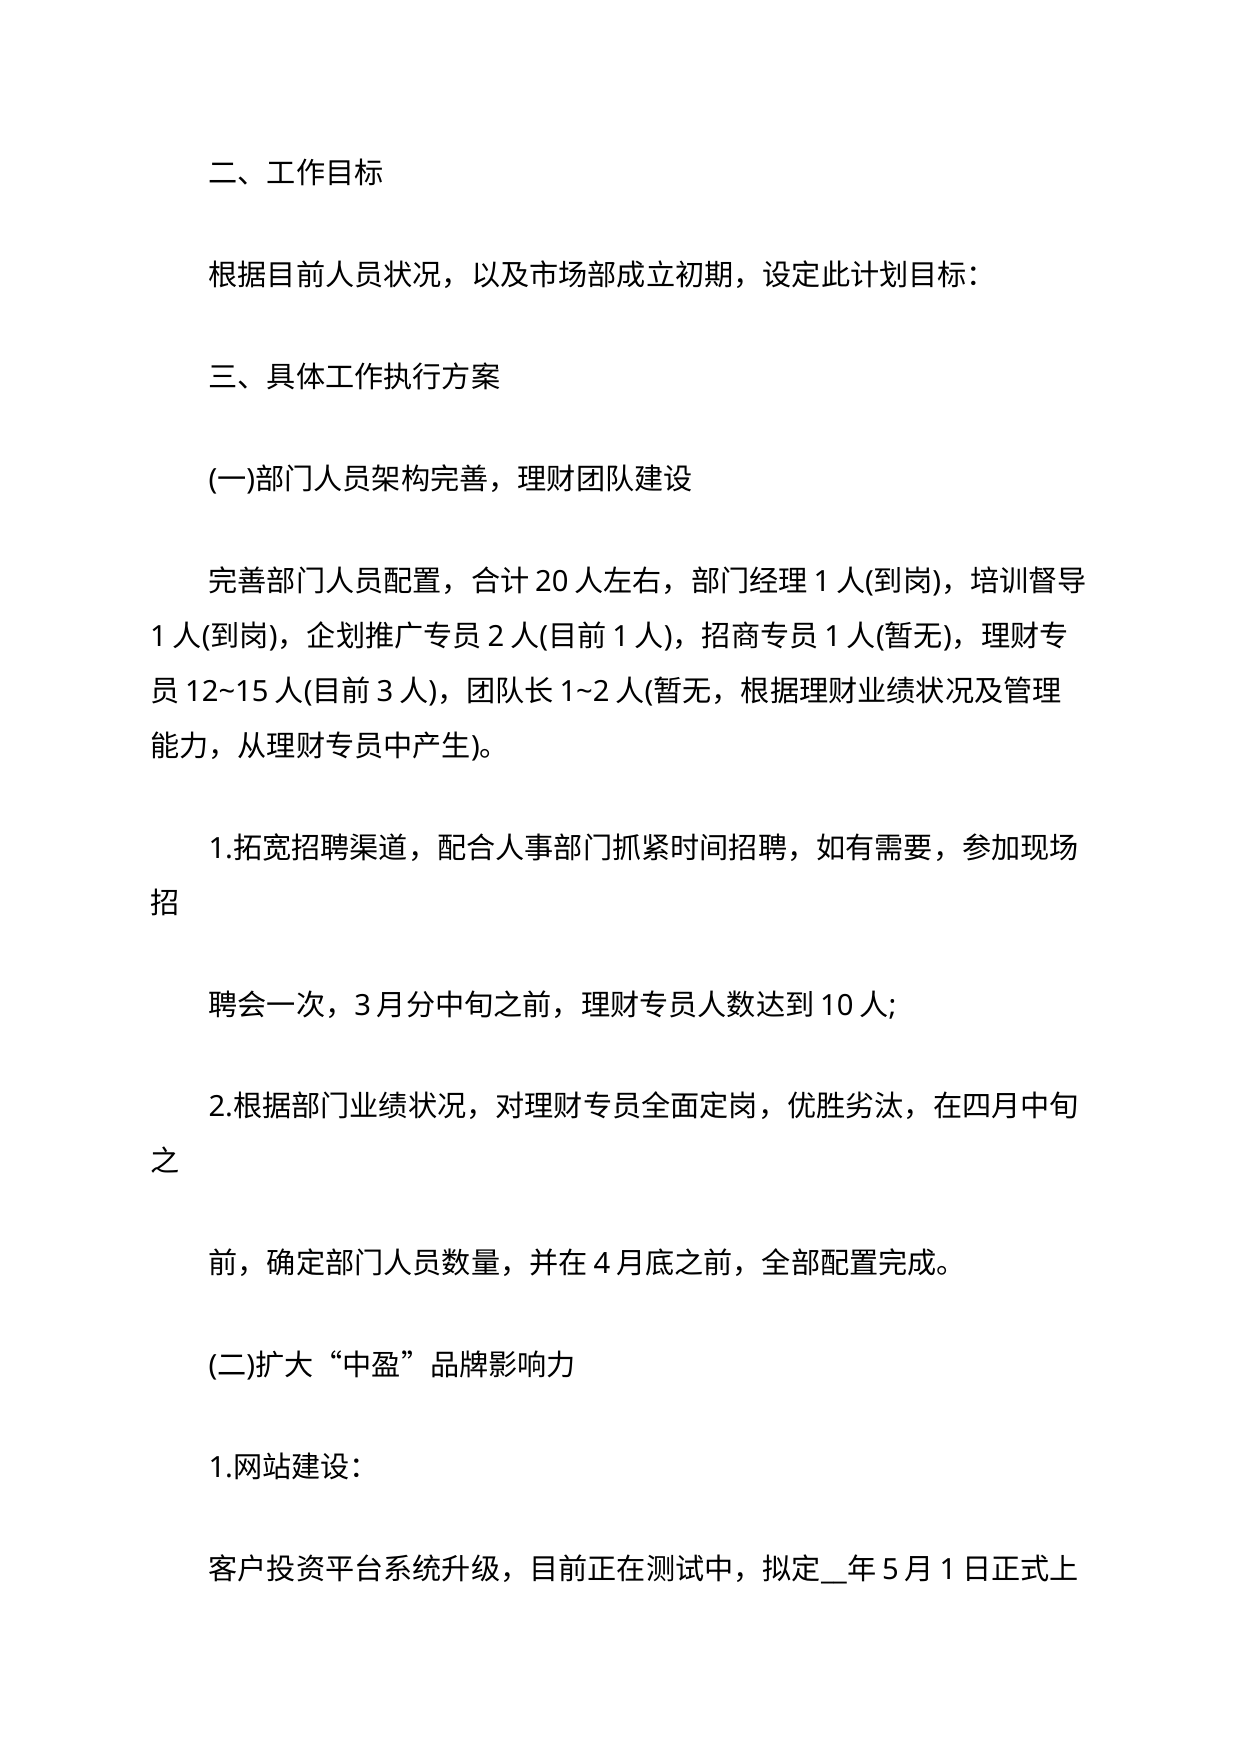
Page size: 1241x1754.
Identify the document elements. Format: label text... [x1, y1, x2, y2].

text 2.根据部门业绩状况，对理财专员全面定岗，优胜劣汰，在四月中旬之 [150, 1083, 1090, 1180]
text 前，确定部门人员数量，并在4月底之前，全部配置完成。 [150, 1240, 1090, 1282]
text 三、具体工作执行方案 [150, 353, 1090, 396]
text 二、工作目标 [150, 150, 1090, 192]
text 完善部门人员配置，合计20人左右，部门经理1人(到岗)，培训督导1人(到岗)，企划推广专员2人(目前1人)，招商专员1人(暂无)，理财专员12~15人(目前3人)，团队长1~2人(暂无，根据理财业绩状况及管理能力，从理财专员中产生)。 [150, 557, 1090, 765]
text (一)部门人员架构完善，理财团队建设 [150, 455, 1090, 498]
text 1.网站建设： [150, 1444, 1090, 1486]
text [150, 1546, 1090, 1588]
text 1.拓宽招聘渠道，配合人事部门抓紧时间招聘，如有需要，参加现场招 [150, 824, 1090, 922]
text (二)扩大“中盈”品牌影响力 [150, 1342, 1090, 1384]
text 聘会一次，3月分中旬之前，理财专员人数达到10人; [150, 981, 1090, 1023]
text 根据目前人员状况，以及市场部成立初期，设定此计划目标： [150, 252, 1090, 294]
